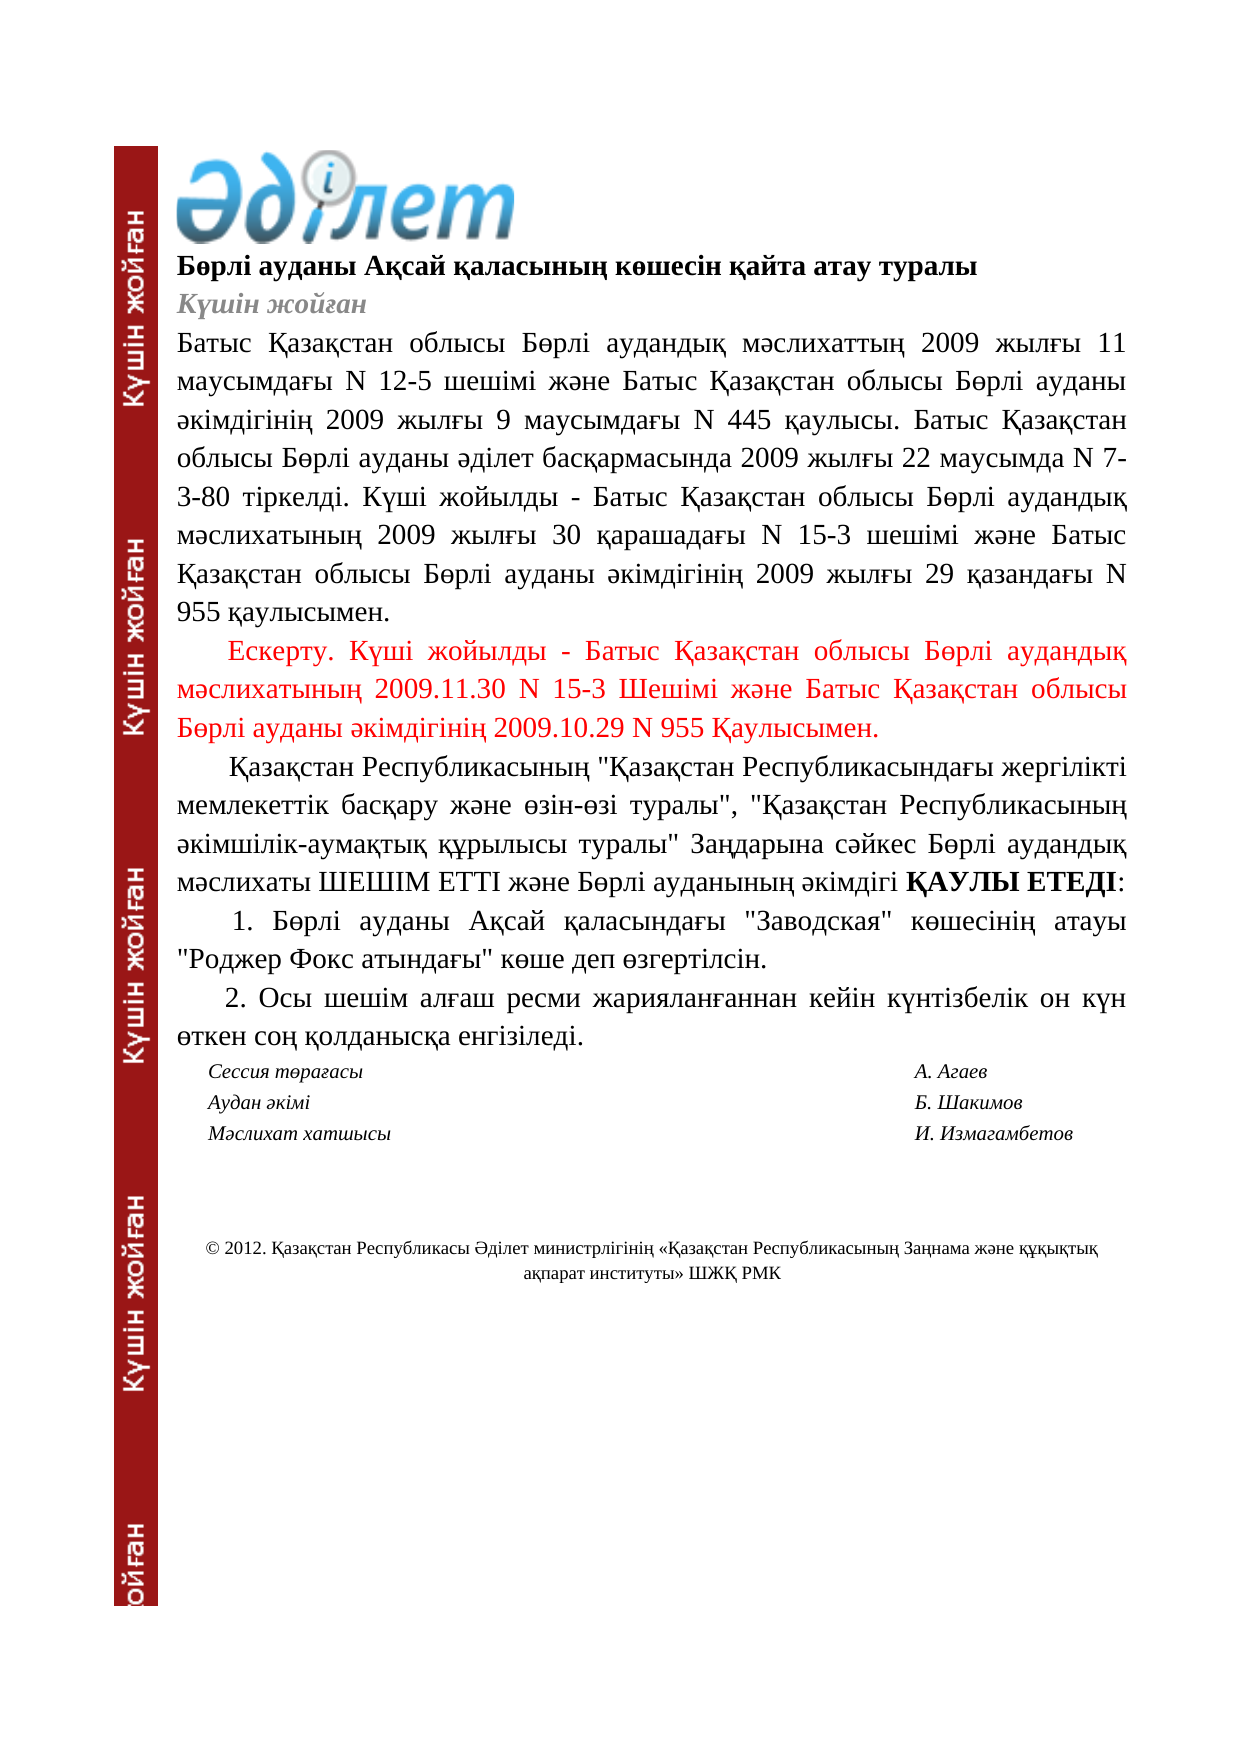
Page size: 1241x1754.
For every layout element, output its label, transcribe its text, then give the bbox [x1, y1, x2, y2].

picture [114, 320, 158, 325]
picture [114, 1150, 158, 1237]
text 2. Осы шешім алғаш ресми жарияланғаннан кейін күнтізбелік он күн өткен соң қолданысқа енгізіледі. [112, 980, 1128, 1052]
text Батыс Қазақстан облысы Бөрлі аудандық мәслихаттың 2009 жылғы 11 маусымдағы N 12-5 шешімі және Батыс Қазақстан облысы Бөрлі ауданы әкімдігінің 2009 жылғы 9 маусымдағы N 445 қаулысы. Батыс Қазақстан облысы Бөрлі ауданы әділет басқармасында 2009 жылғы 22 маусымда N 7-3-80 тіркелді. Күші жойылды - Батыс Қазақстан облысы Бөрлі аудандық мәслихатының 2009 жылғы 30 қарашадағы N 15-3 шешімі және Батыс Қазақстан облысы Бөрлі ауданы әкімдігінің 2009 жылғы 29 қазандағы N 955 қаулысымен. [112, 325, 1128, 628]
text Бөрлі ауданы Ақсай қаласының көшесін қайта атау туралы [112, 248, 1128, 281]
text Қазақстан Республикасының "Қазақстан Республикасындағы жергілікті мемлекеттік басқару және өзін-өзі туралы", "Қазақстан Республикасының әкімшілік-аумақтық құрылысы туралы" Заңдарына сәйкес Бөрлі аудандық мәслихаты ШЕШІМ ЕТТІ және Бөрлі ауданының әкімдігі ҚАУЛЫ ЕТЕДІ: [112, 749, 1128, 898]
picture [176, 150, 515, 244]
table_cell Б. Шакимов [913, 1088, 1240, 1119]
picture [114, 975, 158, 980]
table_cell И. Измагамбетов [913, 1119, 1240, 1150]
table_header Сессия төрағасы [101, 1057, 913, 1088]
table_cell Мәслихат хатшысы [101, 1119, 913, 1150]
table_cell Аудан әкімі [101, 1088, 913, 1119]
text © 2012. Қазақстан Республикасы Әділет министрлігінің «Қазақстан Республикасының Заңнама және құқықтық ақпарат институты» ШЖҚ РМК [112, 1237, 1128, 1283]
text 1. Бөрлі ауданы Ақсай қаласындағы "Заводская" көшесінің атауы "Роджер Фокс атындағы" көше деп өзгертілсін. [112, 903, 1128, 975]
picture [114, 898, 158, 903]
picture [114, 146, 158, 248]
picture [114, 281, 158, 286]
picture [114, 744, 158, 749]
text Ескерту. Күші жойылды - Батыс Қазақстан облысы Бөрлі аудандық мәслихатының 2009.11.30 N 15-3 Шешімі және Батыс Қазақстан облысы Бөрлі ауданы әкімдігінің 2009.10.29 N 955 Қаулысымен. [112, 633, 1128, 744]
table_header А. Агаев [913, 1057, 1240, 1088]
text Күшін жойған [112, 286, 1128, 320]
picture [114, 628, 158, 633]
picture [114, 1052, 158, 1057]
picture [114, 1283, 158, 1606]
